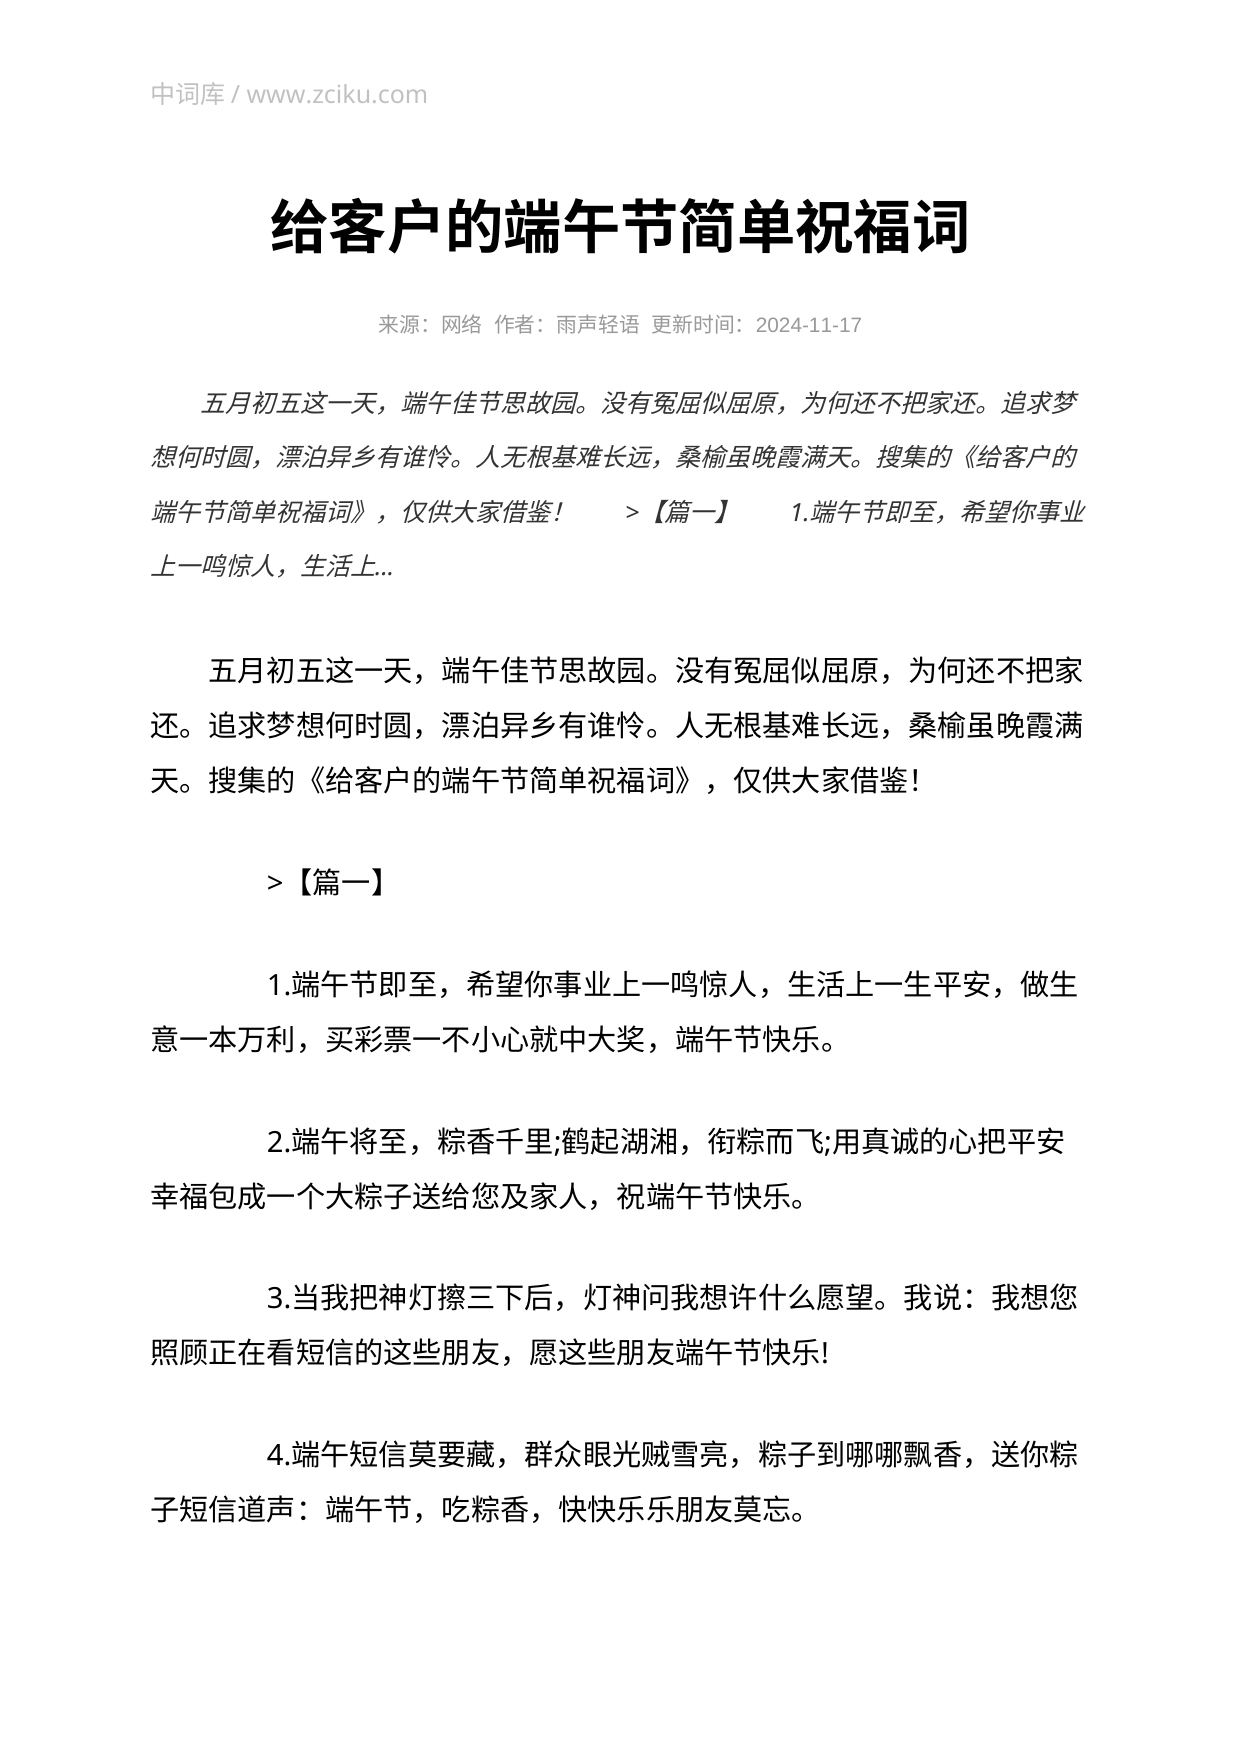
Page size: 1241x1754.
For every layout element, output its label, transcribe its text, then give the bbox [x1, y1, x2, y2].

text 2.端午将至，粽香千里;鹤起湖湘，衔粽而飞;用真诚的心把平安幸福包成一个大粽子送给您及家人，祝端午节快乐。 [150, 1118, 1090, 1215]
text 来源：网络 作者：雨声轻语 更新时间：2024-11-17 [150, 313, 1090, 337]
subtitle 给客户的端午节简单祝福词 [150, 181, 1090, 266]
text 3.当我把神灯擦三下后，灯神问我想许什么愿望。我说：我想您照顾正在看短信的这些朋友，愿这些朋友端午节快乐! [150, 1275, 1090, 1372]
text 4.端午短信莫要藏，群众眼光贼雪亮，粽子到哪哪飘香，送你粽子短信道声：端午节，吃粽香，快快乐乐朋友莫忘。 [150, 1432, 1090, 1529]
text >【篇一】 [150, 859, 1090, 902]
text 五月初五这一天，端午佳节思故园。没有冤屈似屈原，为何还不把家还。追求梦想何时圆，漂泊异乡有谁怜。人无根基难长远，桑榆虽晚霞满天。搜集的《给客户的端午节简单祝福词》，仅供大家借鉴！ [150, 648, 1090, 800]
text 五月初五这一天，端午佳节思故园。没有冤屈似屈原，为何还不把家还。追求梦想何时圆，漂泊异乡有谁怜。人无根基难长远，桑榆虽晚霞满天。搜集的《给客户的端午节简单祝福词》，仅供大家借鉴！ >【篇一】 1.端午节即至，希望你事业上一鸣惊人，生活上... [150, 383, 1090, 583]
text 1.端午节即至，希望你事业上一鸣惊人，生活上一生平安，做生意一本万利，买彩票一不小心就中大奖，端午节快乐。 [150, 961, 1090, 1059]
